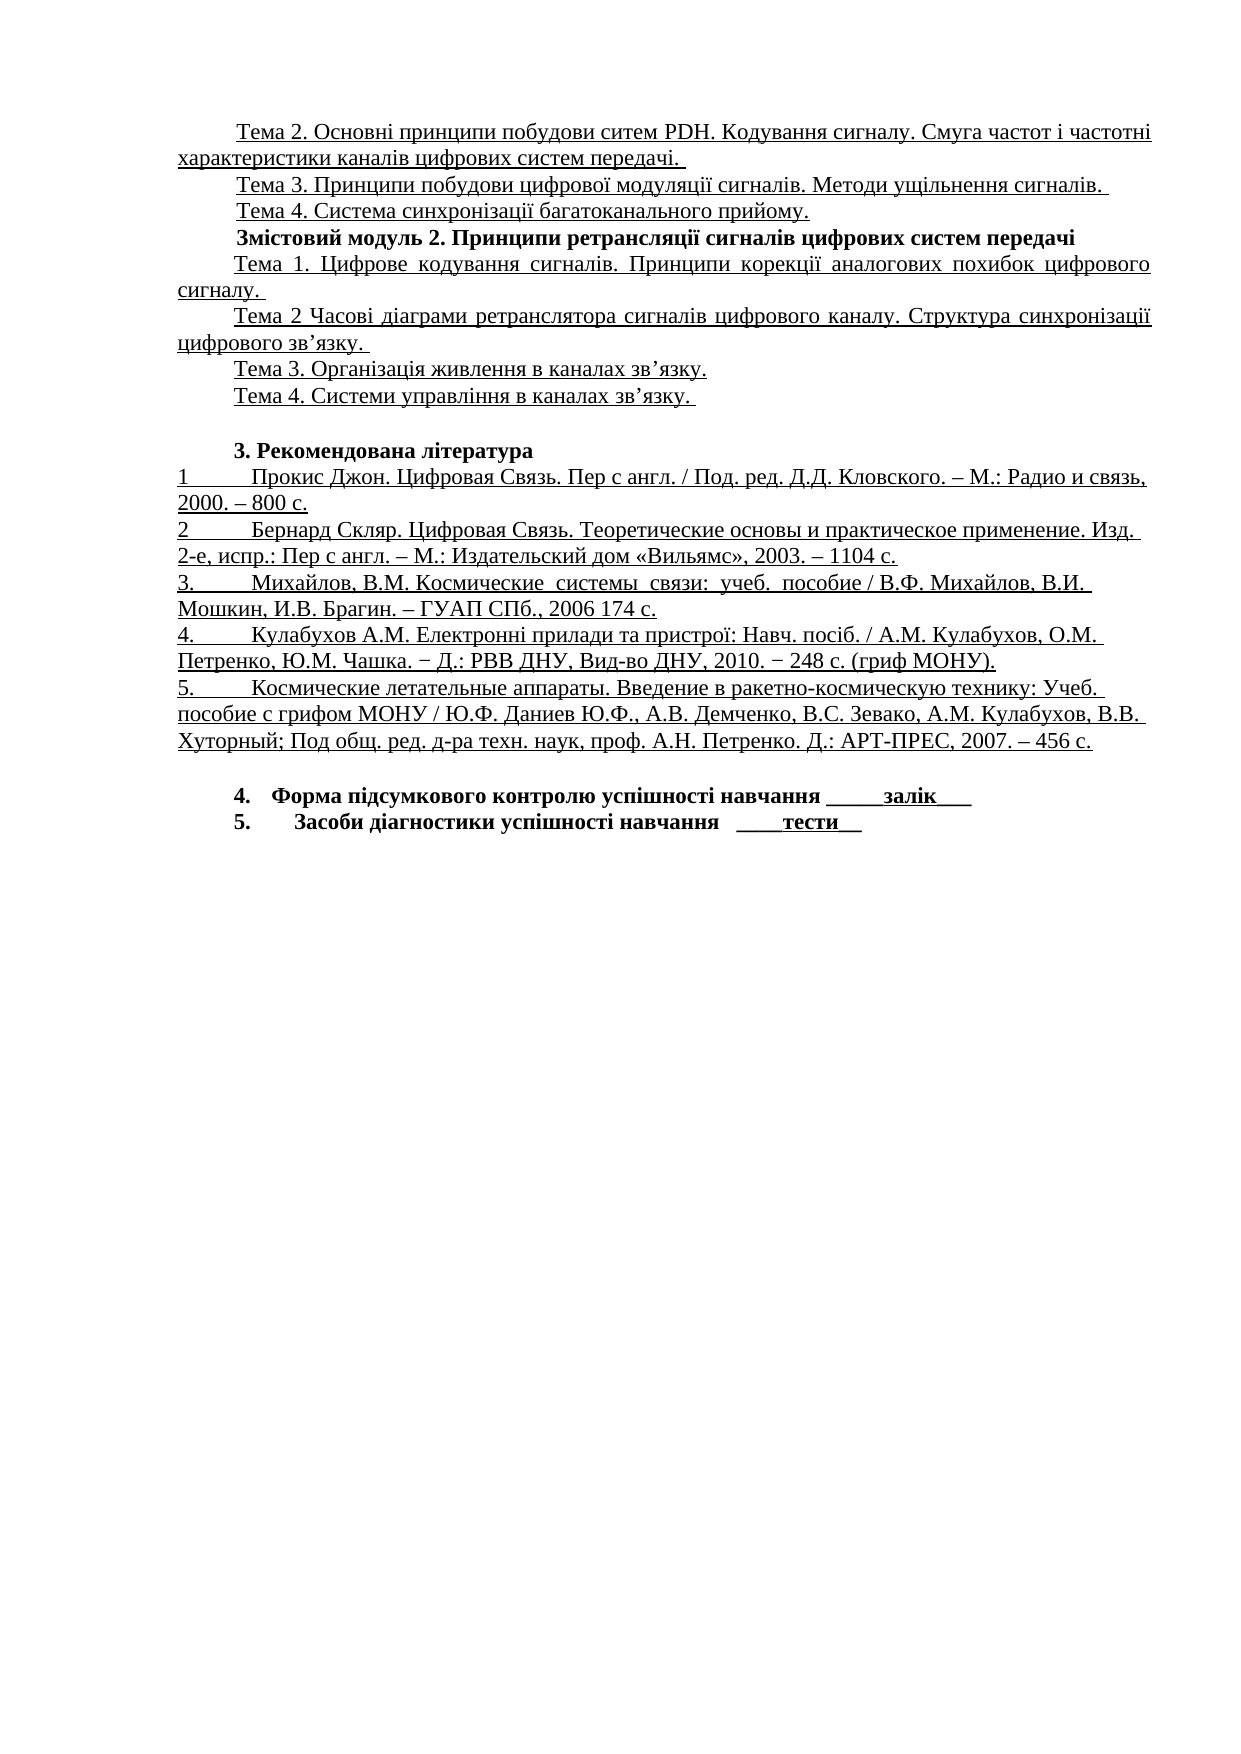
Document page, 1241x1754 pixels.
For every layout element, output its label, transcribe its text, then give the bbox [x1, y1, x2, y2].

subtitle Форма підсумкового контролю успішності навчання _____залік___ [233, 782, 1152, 808]
subtitle Тема 4. Системи управління в каналах зв’язку. [177, 382, 1152, 408]
list Засоби діагностики успішності навчання ____тести__ [177, 808, 1152, 834]
text 1 Прокис Джон. Цифровая Связь. Пер с англ. / Под. ред. Д.Д. Кловского. – М.: Радио и связь, 2000. – 800 с. [177, 463, 1152, 516]
text 2 Бернард Скляр. Цифровая Связь. Теоретические основы и практическое применение. Изд. 2-е, испр.: Пер с англ. – М.: Издательский дом «Вильямс», 2003. – 1104 с. [177, 516, 1152, 568]
text 3. Михайлов, В.М. Космические системы связи: учеб. пособие / В.Ф. Михайлов, В.И. Мошкин, И.В. Брагин. – ГУАП СПб., 2006 174 с. [177, 568, 1152, 621]
subtitle 3. Рекомендована література [177, 437, 1152, 463]
text Тема 3. Принципи побудови цифрової модуляції сигналів. Методи ущільнення сигналів. [177, 171, 1152, 197]
text 5. Космические летательные аппараты. Введение в ракетно-космическую технику: Учеб. пособие с грифом МОНУ / Ю.Ф. Даниев Ю.Ф., А.В. Демченко, В.С. Зевако, А.М. Кулабухов, В.В. Хуторный; Под общ. ред. д-ра техн. наук, проф. А.Н. Петренко. Д.: АРТ-ПРЕС, 2007. – 456 с. [177, 674, 1152, 753]
text Змістовий модуль 2. Принципи ретрансляції сигналів цифрових систем передачі [177, 223, 1152, 250]
subtitle Тема 2 Часові діаграми ретранслятора сигналів цифрового каналу. Структура синхронізації цифрового зв’язку. [177, 303, 1152, 355]
text Тема 4. Система синхронізації багатоканального прийому. [177, 197, 1152, 223]
text Тема 2. Основні принципи побудови ситем PDH. Кодування сигналу. Смуга частот і частотні характеристики каналів цифрових систем передачі. [177, 118, 1152, 171]
subtitle Тема 3. Організація живлення в каналах зв’язку. [177, 355, 1152, 382]
text 4. Кулабухов А.М. Електронні прилади та пристрої: Навч. посіб. / А.М. Кулабухов, О.М. Петренко, Ю.М. Чашка. − Д.: РВВ ДНУ, Вид-во ДНУ, 2010. − 248 с. (гриф МОНУ). [177, 621, 1152, 674]
subtitle Тема 1. Цифрове кодування сигналів. Принципи корекції аналогових похибок цифрового сигналу. [177, 250, 1152, 303]
